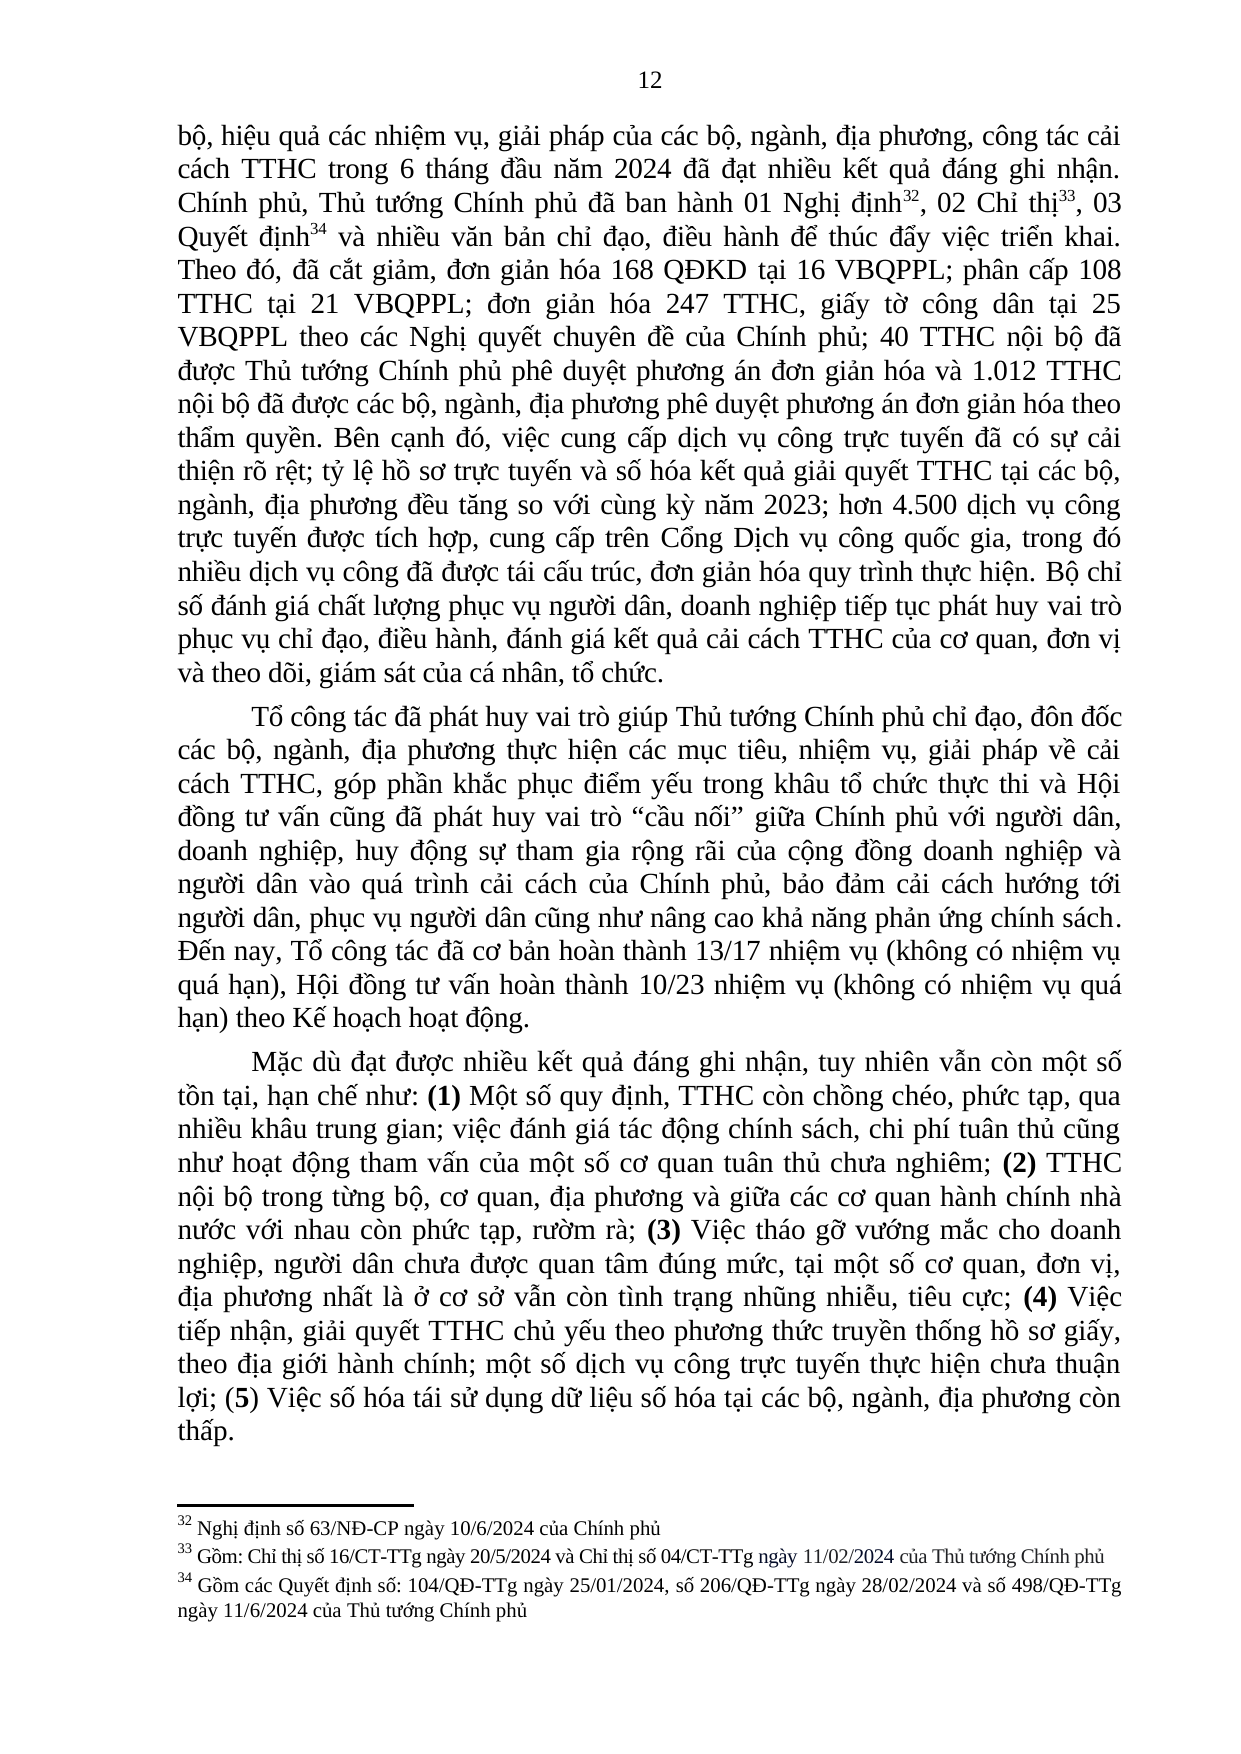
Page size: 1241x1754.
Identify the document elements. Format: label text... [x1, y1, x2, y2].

text Mặc dù đạt được nhiều kết quả đáng ghi nhận, tuy nhiên vẫn còn một số tồn tại, hạn chế như: (1) Một số quy định, TTHC còn chồng chéo, phức tạp, qua nhiều khâu trung gian; việc đánh giá tác động chính sách, chi phí tuân thủ cũng như hoạt động tham vấn của một số cơ quan tuân thủ chưa nghiêm; (2) TTHC nội bộ trong từng bộ, cơ quan, địa phương và giữa các cơ quan hành chính nhà nước với nhau còn phức tạp, rườm rà; (3) Việc tháo gỡ vướng mắc cho doanh nghiệp, người dân chưa được quan tâm đúng mức, tại một số cơ quan, đơn vị, địa phương nhất là ở cơ sở vẫn còn tình trạng nhũng nhiễu, tiêu cực; (4) Việc tiếp nhận, giải quyết TTHC chủ yếu theo phương thức truyền thống hồ sơ giấy, theo địa giới hành chính; một số dịch vụ công trực tuyến thực hiện chưa thuận lợi; (5) Việc số hóa tái sử dụng dữ liệu số hóa tại các bộ, ngành, địa phương còn thấp. [177, 1044, 1122, 1447]
text Tổ công tác đã phát huy vai trò giúp Thủ tướng Chính phủ chỉ đạo, đôn đốc các bộ, ngành, địa phương thực hiện các mục tiêu, nhiệm vụ, giải pháp về cải cách TTHC, góp phần khắc phục điểm yếu trong khâu tổ chức thực thi và Hội đồng tư vấn cũng đã phát huy vai trò “cầu nối” giữa Chính phủ với người dân, doanh nghiệp, huy động sự tham gia rộng rãi của cộng đồng doanh nghiệp và người dân vào quá trình cải cách của Chính phủ, bảo đảm cải cách hướng tới người dân, phục vụ người dân cũng như nâng cao khả năng phản ứng chính sách. Đến nay, Tổ công tác đã cơ bản hoàn thành 13/17 nhiệm vụ (không có nhiệm vụ quá hạn), Hội đồng tư vấn hoàn thành 10/23 nhiệm vụ (không có nhiệm vụ quá hạn) theo Kế hoạch hoạt động. [177, 699, 1122, 1034]
text Với sự lãnh đạo, chỉ đạo quyết liệt của Chính phủ, Thủ tướng Chính phủ, vai trò của Tổ công tác, Hội đồng tư vấn và sự quyết tâm, nỗ lực triển khai đồng bộ, hiệu quả các nhiệm vụ, giải pháp của các bộ, ngành, địa phương, công tác cải cách TTHC trong 6 tháng đầu năm 2024 đã đạt nhiều kết quả đáng ghi nhận. Chính phủ, Thủ tướng Chính phủ đã ban hành 01 Nghị định, 02 Chỉ thị, 03 Quyết định và nhiều văn bản chỉ đạo, điều hành để thúc đẩy việc triển khai. Theo đó, đã cắt giảm, đơn giản hóa 168 QĐKD tại 16 VBQPPL; phân cấp 108 TTHC tại 21 VBQPPL; đơn giản hóa 247 TTHC, giấy tờ công dân tại 25 VBQPPL theo các Nghị quyết chuyên đề của Chính phủ; 40 TTHC nội bộ đã được Thủ tướng Chính phủ phê duyệt phương án đơn giản hóa và 1.012 TTHC nội bộ đã được các bộ, ngành, địa phương phê duyệt phương án đơn giản hóa theo thẩm quyền. Bên cạnh đó, việc cung cấp dịch vụ công trực tuyến đã có sự cải thiện rõ rệt; tỷ lệ hồ sơ trực tuyến và số hóa kết quả giải quyết TTHC tại các bộ, ngành, địa phương đều tăng so với cùng kỳ năm 2023; hơn 4.500 dịch vụ công trực tuyến được tích hợp, cung cấp trên Cổng Dịch vụ công quốc gia, trong đó nhiều dịch vụ công đã được tái cấu trúc, đơn giản hóa quy trình thực hiện. Bộ chỉ số đánh giá chất lượng phục vụ người dân, doanh nghiệp tiếp tục phát huy vai trò phục vụ chỉ đạo, điều hành, đánh giá kết quả cải cách TTHC của cơ quan, đơn vị và theo dõi, giám sát của cá nhân, tổ chức. [177, 118, 1122, 554]
text Với sự lãnh đạo, chỉ đạo quyết liệt của Chính phủ, Thủ tướng Chính phủ, vai trò của Tổ công tác, Hội đồng tư vấn và sự quyết tâm, nỗ lực triển khai đồng bộ, hiệu quả các nhiệm vụ, giải pháp của các bộ, ngành, địa phương, công tác cải cách TTHC trong 6 tháng đầu năm 2024 đã đạt nhiều kết quả đáng ghi nhận. Chính phủ, Thủ tướng Chính phủ đã ban hành 01 Nghị định, 02 Chỉ thị, 03 Quyết định và nhiều văn bản chỉ đạo, điều hành để thúc đẩy việc triển khai. Theo đó, đã cắt giảm, đơn giản hóa 168 QĐKD tại 16 VBQPPL; phân cấp 108 TTHC tại 21 VBQPPL; đơn giản hóa 247 TTHC, giấy tờ công dân tại 25 VBQPPL theo các Nghị quyết chuyên đề của Chính phủ; 40 TTHC nội bộ đã được Thủ tướng Chính phủ phê duyệt phương án đơn giản hóa và 1.012 TTHC nội bộ đã được các bộ, ngành, địa phương phê duyệt phương án đơn giản hóa theo thẩm quyền. Bên cạnh đó, việc cung cấp dịch vụ công trực tuyến đã có sự cải thiện rõ rệt; tỷ lệ hồ sơ trực tuyến và số hóa kết quả giải quyết TTHC tại các bộ, ngành, địa phương đều tăng so với cùng kỳ năm 2023; hơn 4.500 dịch vụ công trực tuyến được tích hợp, cung cấp trên Cổng Dịch vụ công quốc gia, trong đó nhiều dịch vụ công đã được tái cấu trúc, đơn giản hóa quy trình thực hiện. Bộ chỉ số đánh giá chất lượng phục vụ người dân, doanh nghiệp tiếp tục phát huy vai trò phục vụ chỉ đạo, điều hành, đánh giá kết quả cải cách TTHC của cơ quan, đơn vị và theo dõi, giám sát của cá nhân, tổ chức. [177, 554, 1122, 688]
